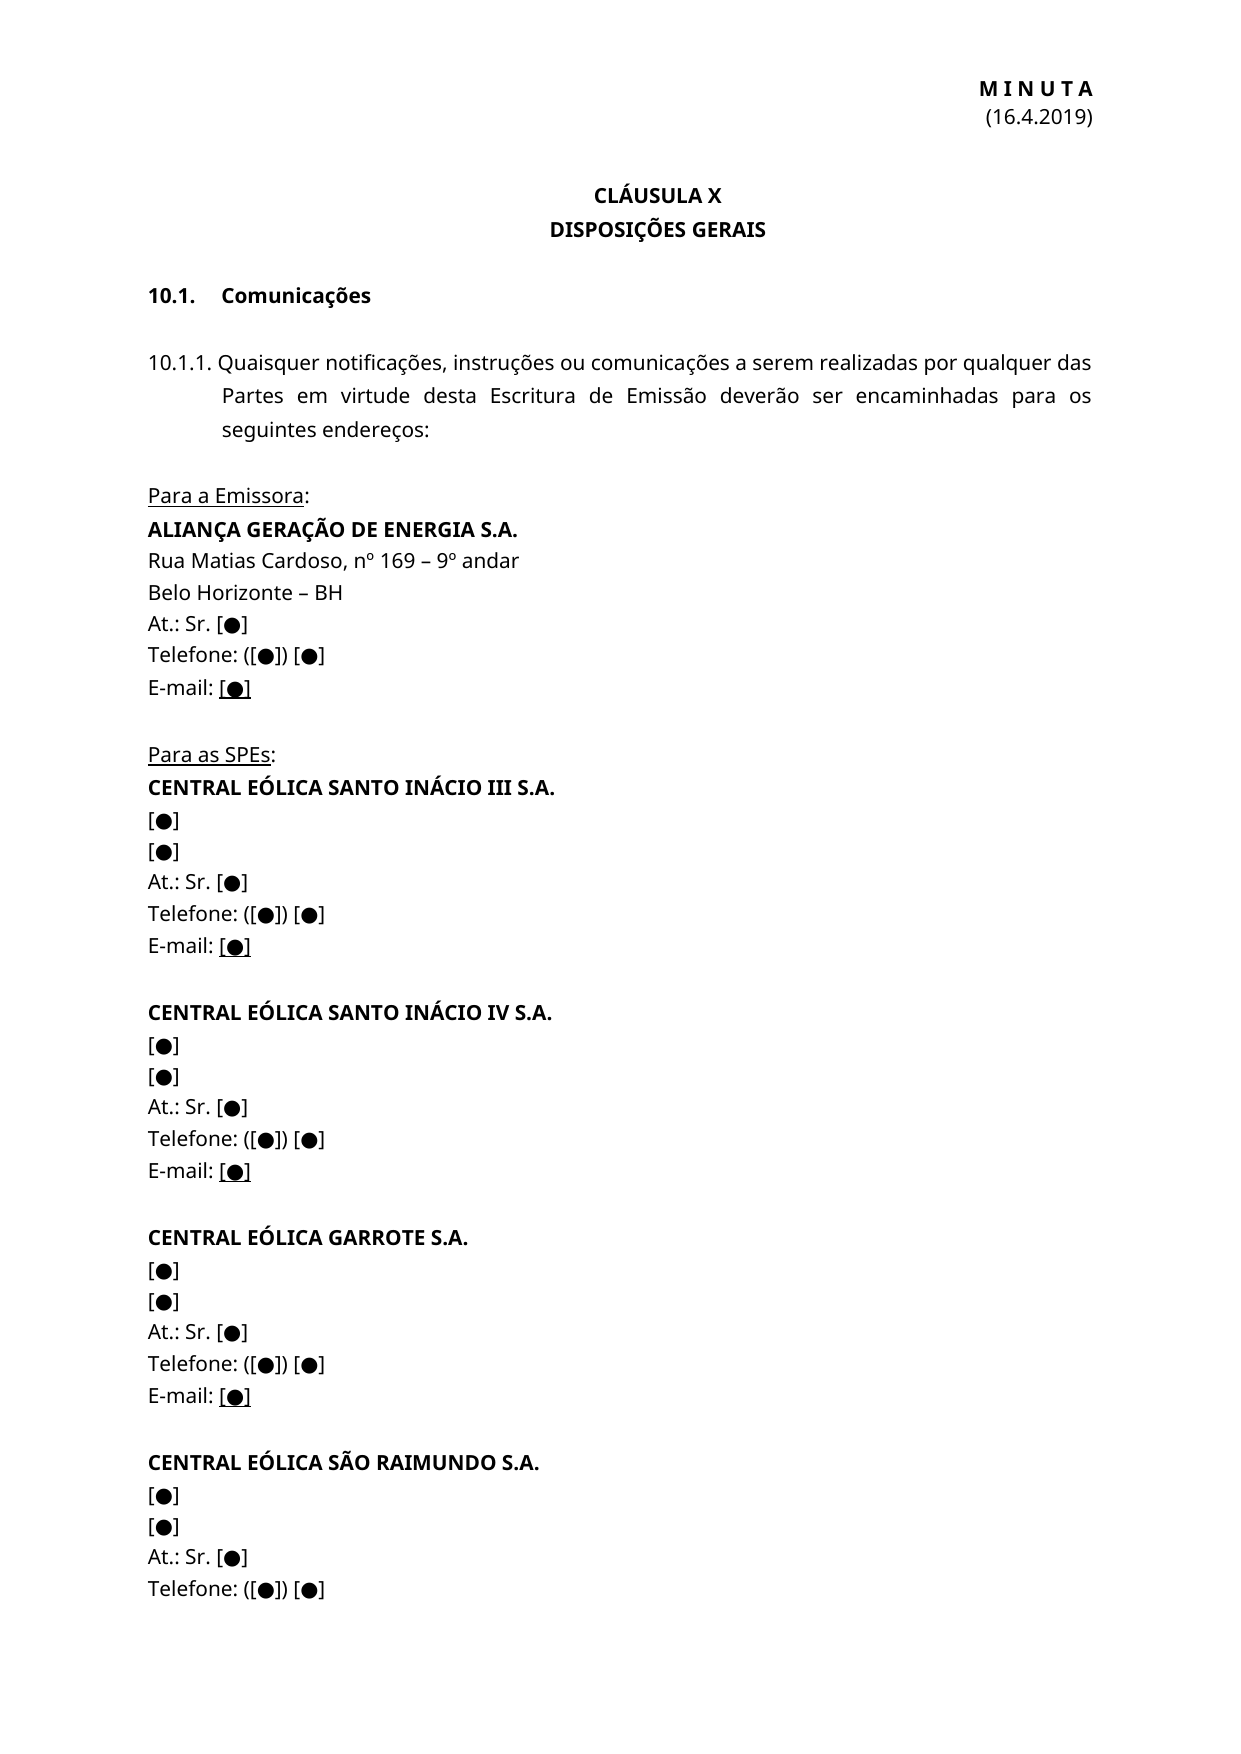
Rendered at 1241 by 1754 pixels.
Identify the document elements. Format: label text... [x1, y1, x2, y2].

text 10.1.1. Quaisquer notificações, instruções ou comunicações a serem realizadas por qualquer das Partes em virtude desta Escritura de Emissão deverão ser encaminhadas para os seguintes endereços: [148, 344, 1092, 444]
text Telefone: ([●]) [●] [148, 638, 1092, 669]
text central eólica são raimundo s.a. [148, 1444, 1092, 1477]
text central eólica garrote s.a. [148, 1219, 1092, 1252]
text [●] [148, 1508, 1092, 1540]
text [●] [148, 802, 1092, 833]
text [●] [148, 833, 1092, 865]
text At.: Sr. [●] [148, 1090, 1092, 1121]
text Telefone: ([●]) [●] [148, 1121, 1092, 1152]
text Belo Horizonte – BH [148, 575, 1092, 606]
text E-mail: [●] [148, 927, 1092, 961]
text Telefone: ([●]) [●] [148, 896, 1092, 927]
text [●] [148, 1027, 1092, 1058]
text [●] [148, 1252, 1092, 1283]
text E-mail: [●] [148, 1377, 1092, 1411]
text At.: Sr. [●] [148, 606, 1092, 638]
text E-mail: [●] [148, 669, 1092, 702]
text aliança geração de energia S.A. [148, 511, 1092, 544]
text At.: Sr. [●] [148, 1540, 1092, 1571]
text central eólica santo inácio iii s.a. [148, 769, 1092, 802]
text Telefone: ([●]) [●] [148, 1346, 1092, 1377]
text central eólica santo inácio iv s.a. [148, 994, 1092, 1027]
text At.: Sr. [●] [148, 1315, 1092, 1346]
text [●] [148, 1477, 1092, 1508]
text E-mail: [●] [148, 1152, 1092, 1186]
text At.: Sr. [●] [148, 865, 1092, 896]
text Para a Emissora: [148, 477, 1092, 511]
text 10.1. Comunicações [148, 277, 1092, 311]
subtitle CLÁUSULA X DISPOSIÇÕES GERAIS [223, 177, 1092, 244]
text [●] [148, 1283, 1092, 1315]
text Telefone: ([●]) [●] [148, 1571, 1092, 1602]
text [●] [148, 1058, 1092, 1090]
text Rua Matias Cardoso, nº 169 – 9º andar [148, 544, 1092, 575]
text Para as SPEs: [148, 736, 1092, 769]
